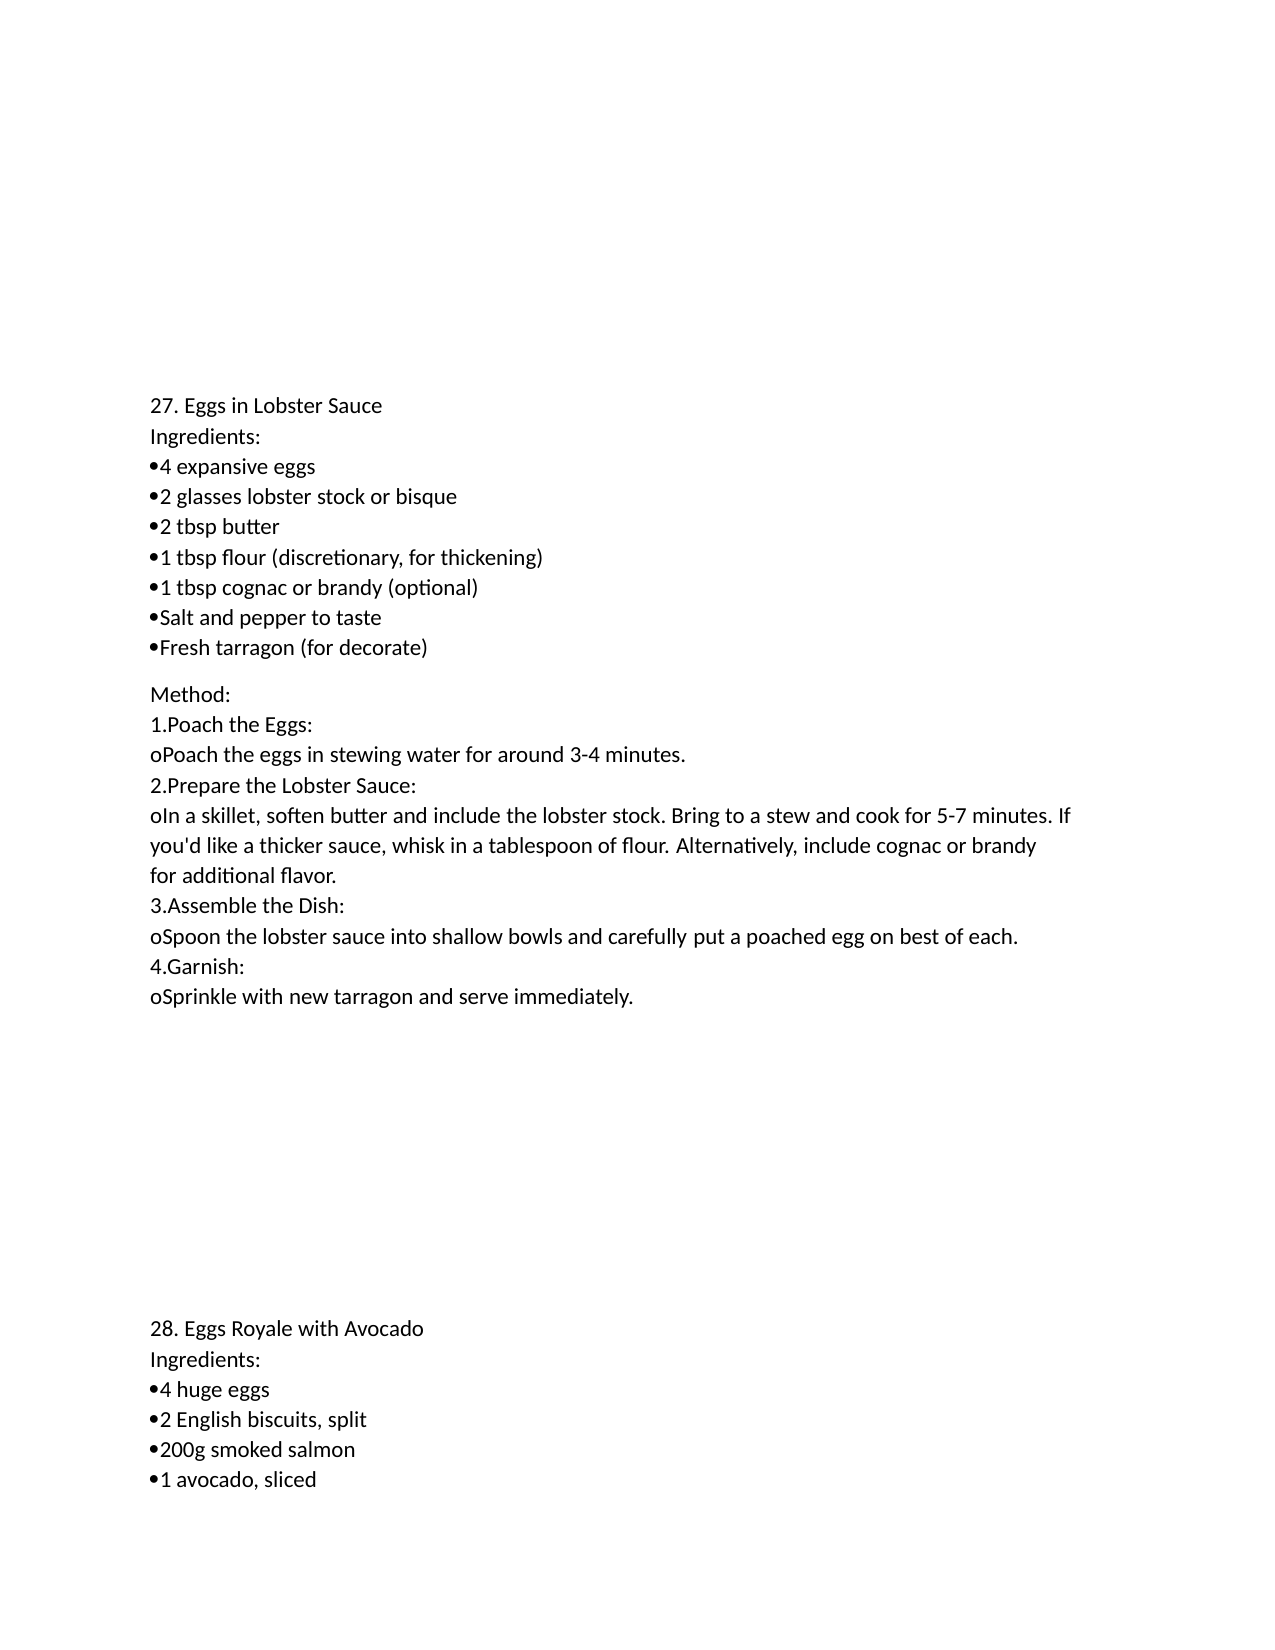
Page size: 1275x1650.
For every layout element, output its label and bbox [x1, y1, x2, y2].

text [150, 680, 1125, 1494]
text [150, 150, 1125, 661]
